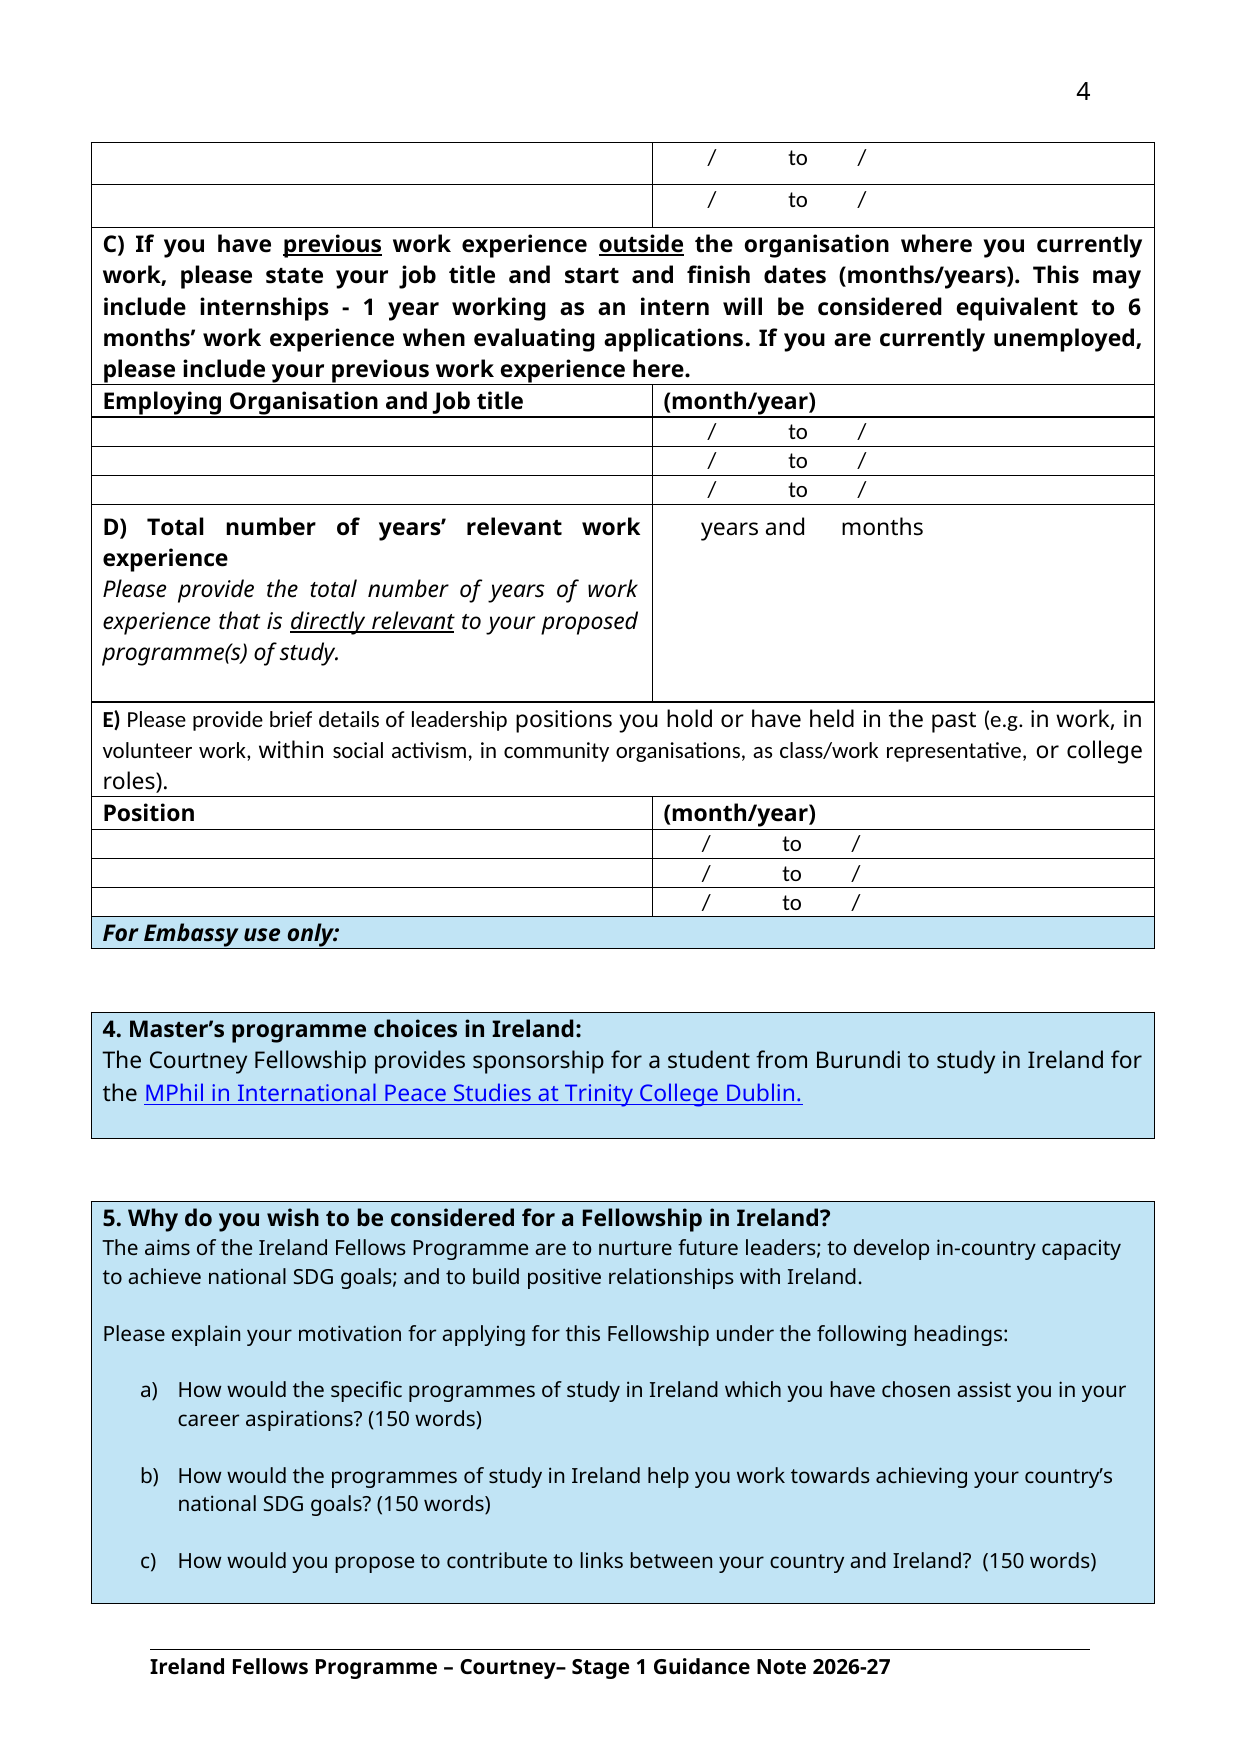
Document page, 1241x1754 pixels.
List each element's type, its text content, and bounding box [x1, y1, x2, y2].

table_cell / to / [653, 143, 1154, 184]
table_cell years and months [653, 505, 1154, 701]
table_cell [92, 447, 652, 474]
table_cell [92, 888, 652, 916]
table_cell (month/year) [653, 385, 1154, 416]
table_header 4. Master’s programme choices in Ireland: The Courtney Fellowship provides sponsorship for a student from Burundi to study in Ireland for the MPhil in International Peace Studies at Trinity College Dublin. [92, 1013, 1154, 1138]
table_cell / to / [653, 185, 1154, 227]
table_cell / to / [653, 447, 1154, 474]
table_cell [92, 859, 652, 887]
table_cell / to / [653, 476, 1154, 504]
table_cell [92, 830, 652, 858]
table_cell [92, 185, 652, 227]
table_cell [92, 418, 652, 446]
table_cell / to / [653, 859, 1154, 887]
table_cell Employing Organisation and Job title [92, 385, 652, 416]
table_cell D) Total number of years’ relevant work experience Please provide the total number of years of work experience that is directly relevant to your proposed programme(s) of study. [92, 505, 652, 701]
table_cell (month/year) [653, 797, 1154, 828]
table_cell For Embassy use only: [92, 917, 1154, 948]
table_cell E) Please provide brief details of leadership positions you hold or have held in the past (e.g. in work, in volunteer work, within social activism, in community organisations, as class/work representative, or college roles). [92, 703, 1154, 796]
table_cell / to / [653, 888, 1154, 916]
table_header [92, 1202, 1154, 1603]
table_cell / to / [653, 830, 1154, 858]
table_cell C) If you have previous work experience outside the organisation where you currently work, please state your job title and start and finish dates (months/years). This may include internships - 1 year working as an intern will be considered equivalent to 6 months’ work experience when evaluating applications. If you are currently unemployed, please include your previous work experience here. [92, 228, 1154, 384]
table_cell [92, 143, 652, 184]
table_cell Position [92, 797, 652, 828]
table_cell [92, 476, 652, 504]
table_cell / to / [653, 418, 1154, 446]
